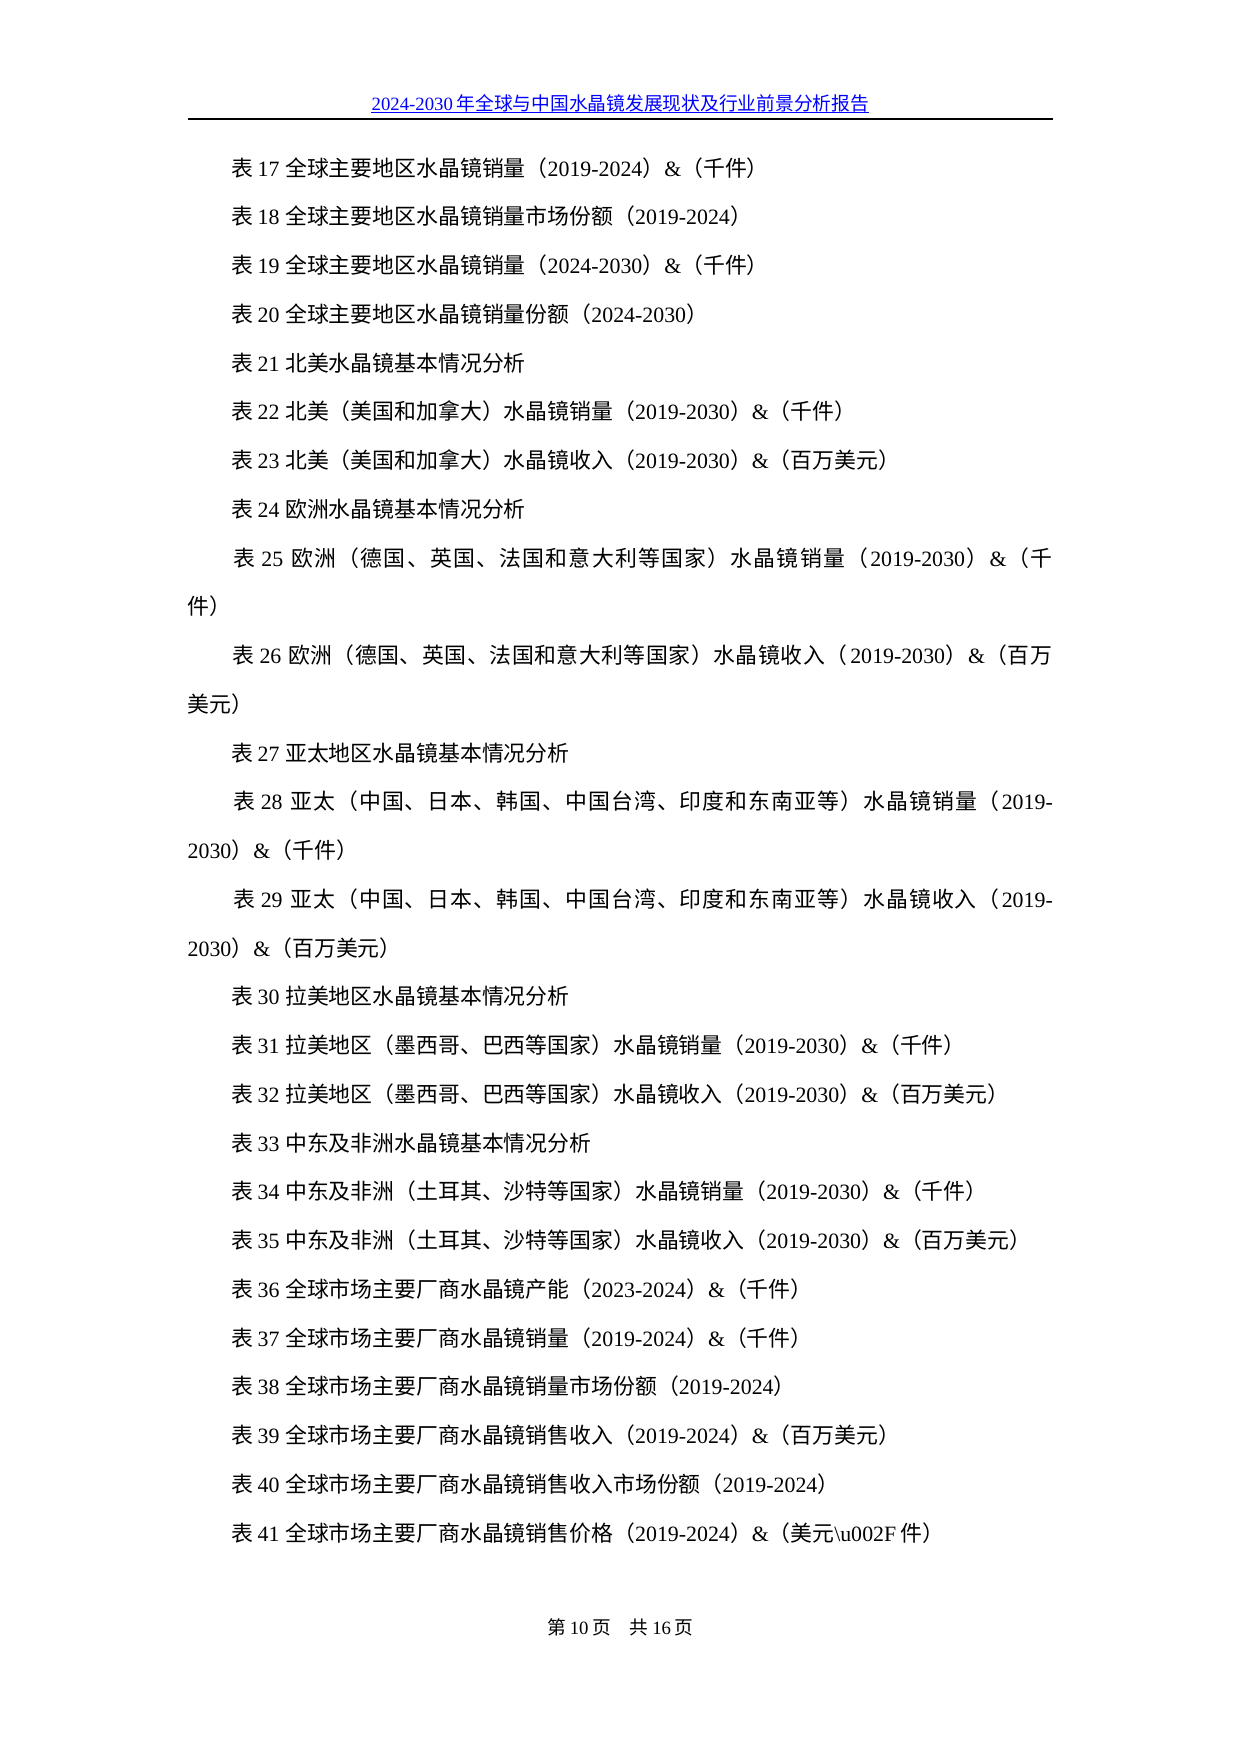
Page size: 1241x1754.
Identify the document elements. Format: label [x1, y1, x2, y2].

text [187, 150, 1053, 1548]
